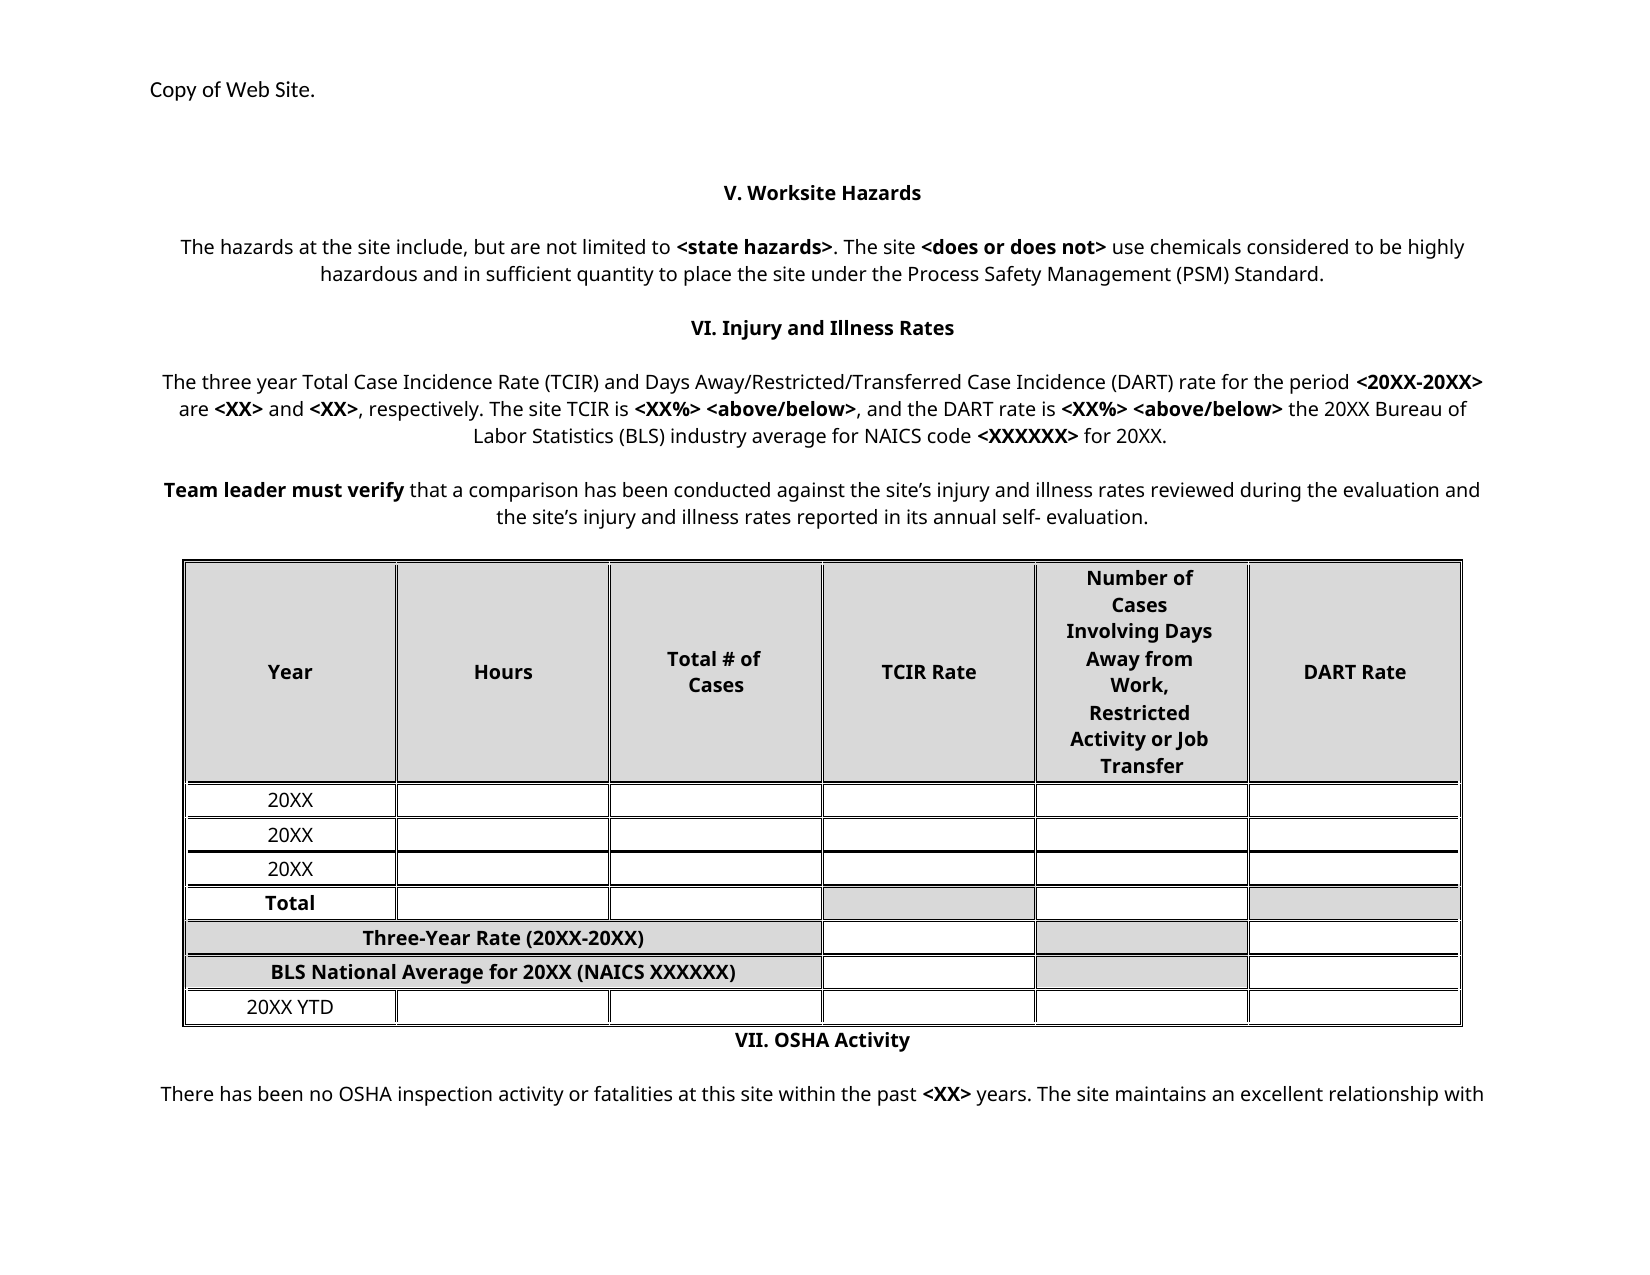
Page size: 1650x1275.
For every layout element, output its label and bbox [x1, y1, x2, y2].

table_cell [150, 150, 1495, 1108]
